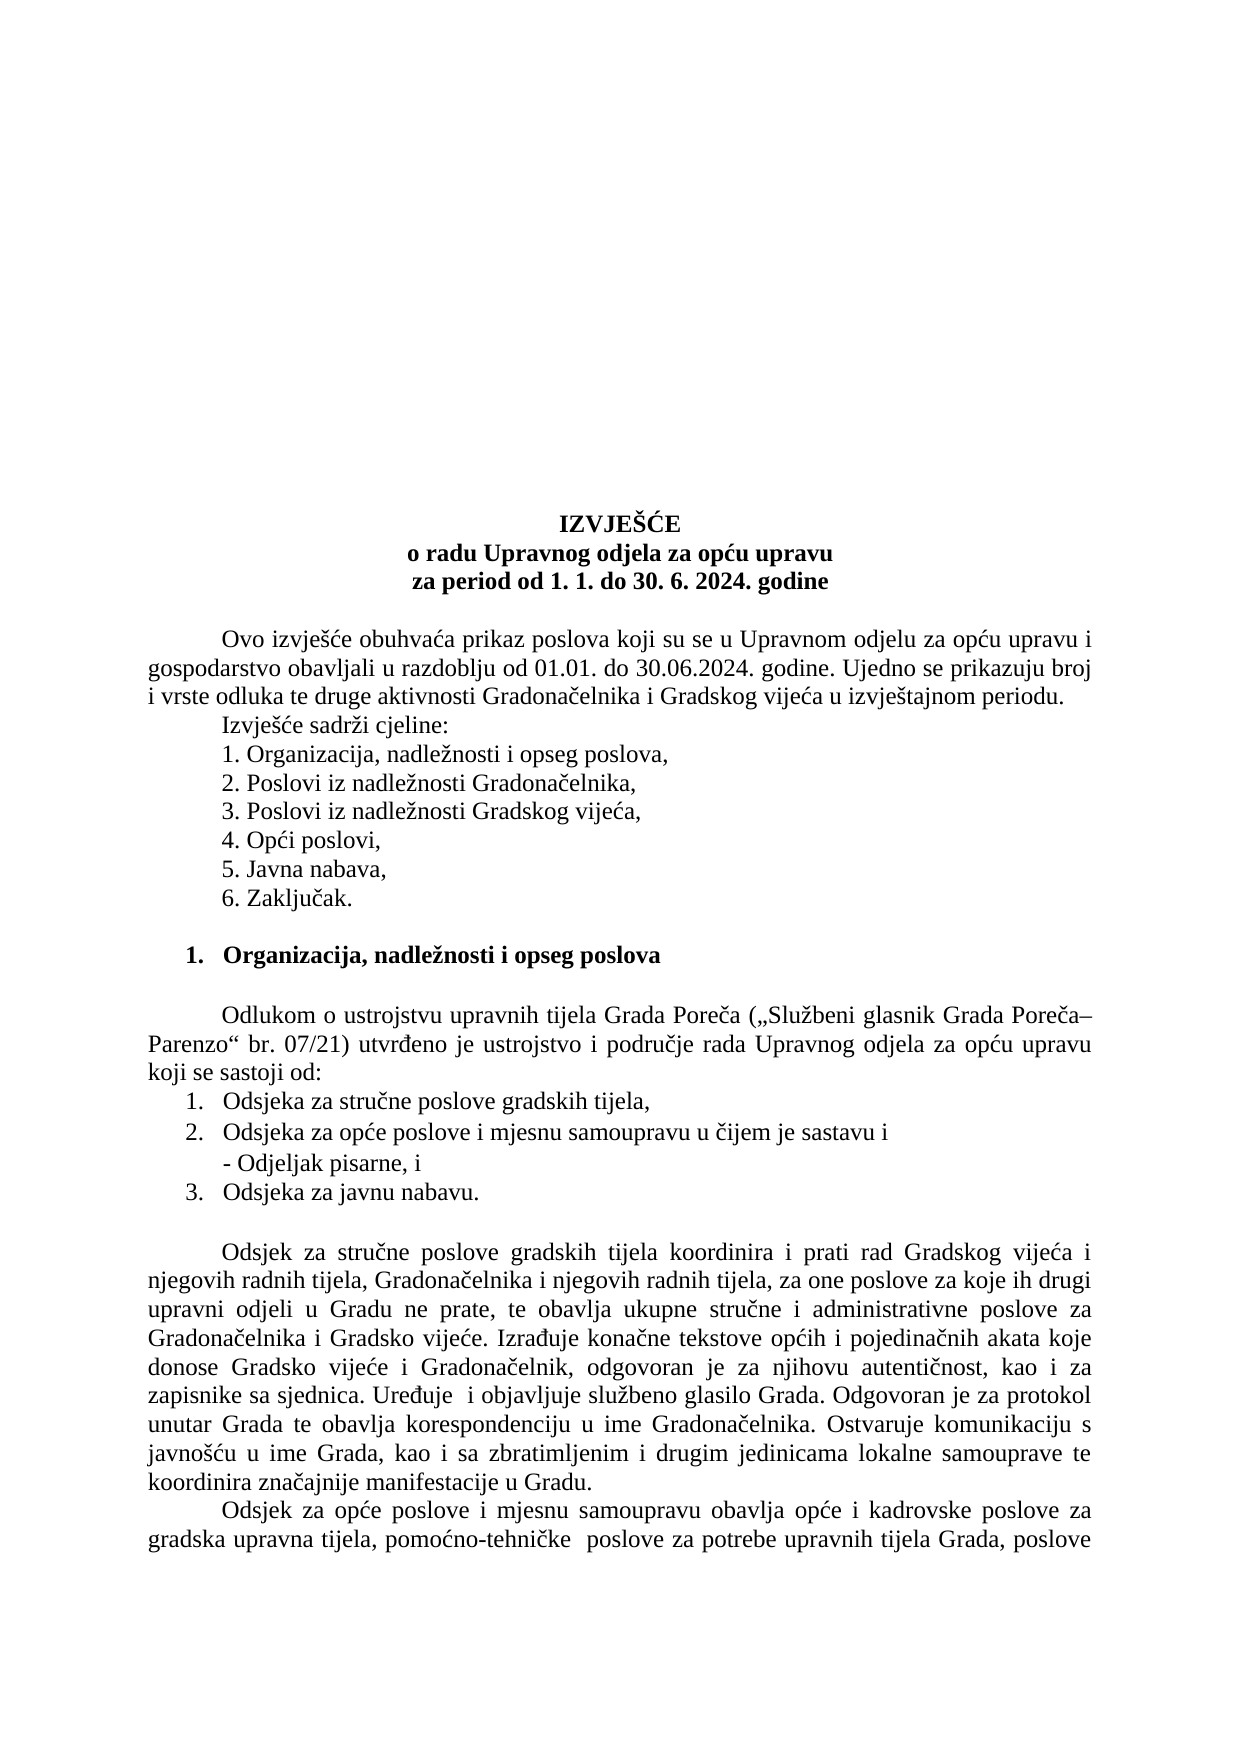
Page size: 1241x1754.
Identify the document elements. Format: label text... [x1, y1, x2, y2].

text Odsjek za stručne poslove gradskih tijela koordinira i prati rad Gradskog vijeća i njegovih radnih tijela, Gradonačelnika i njegovih radnih tijela, za one poslove za koje ih drugi upravni odjeli u Gradu ne prate, te obavlja ukupne stručne i administrativne poslove za Gradonačelnika i Gradsko vijeće. Izrađuje konačne tekstove općih i pojedinačnih akata koje donose Gradsko vijeće i Gradonačelnik, odgovoran je za njihovu autentičnost, kao i za zapisnike sa sjednica. Uređuje i objavljuje službeno glasilo Grada. Odgovoran je za protokol unutar Grada te obavlja korespondenciju u ime Gradonačelnika. Ostvaruje komunikaciju s javnošću u ime Grada, kao i sa zbratimljenim i drugim jedinicama lokalne samouprave te koordinira značajnije manifestacije u Gradu. [148, 1237, 1093, 1496]
text 1. Organizacija, nadležnosti i opseg poslova, [148, 739, 1093, 768]
text 3. Poslovi iz nadležnosti Gradskog vijeća, [148, 796, 1093, 825]
text 2. Poslovi iz nadležnosti Gradonačelnika, [148, 768, 1093, 796]
text za period od 1. 1. do 30. 6. 2024. godine [148, 566, 1093, 595]
list Odsjeka za javnu nabavu. [185, 1177, 1093, 1206]
text IZVJEŠĆE [148, 509, 1093, 538]
text Ovo izvješće obuhvaća prikaz poslova koji su se u Upravnom odjelu za opću upravu i gospodarstvo obavljali u razdoblju od 01.01. do 30.06.2024. godine. Ujedno se prikazuju broj i vrste odluka te druge aktivnosti Gradonačelnika i Gradskog vijeća u izvještajnom periodu. [148, 624, 1093, 710]
list Odsjeka za stručne poslove gradskih tijela, [185, 1086, 1093, 1115]
text - Odjeljak pisarne, i [223, 1148, 1093, 1177]
list Organizacija, nadležnosti i opseg poslova [185, 940, 1093, 969]
text 5. Javna nabava, [148, 854, 1093, 883]
text 6. Zaključak. [148, 883, 1093, 911]
list Odsjeka za opće poslove i mjesnu samoupravu u čijem je sastavu i [185, 1117, 1093, 1146]
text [148, 1496, 1093, 1553]
text 4. Opći poslovi, [148, 825, 1093, 854]
text o radu Upravnog odjela za opću upravu [148, 538, 1093, 566]
text Odlukom o ustrojstvu upravnih tijela Grada Poreča („Službeni glasnik Grada Poreča– Parenzo“ br. 07/21) utvrđeno je ustrojstvo i područje rada Upravnog odjela za opću upravu koji se sastoji od: [148, 1000, 1093, 1086]
text Izvješće sadrži cjeline: [148, 710, 1093, 739]
